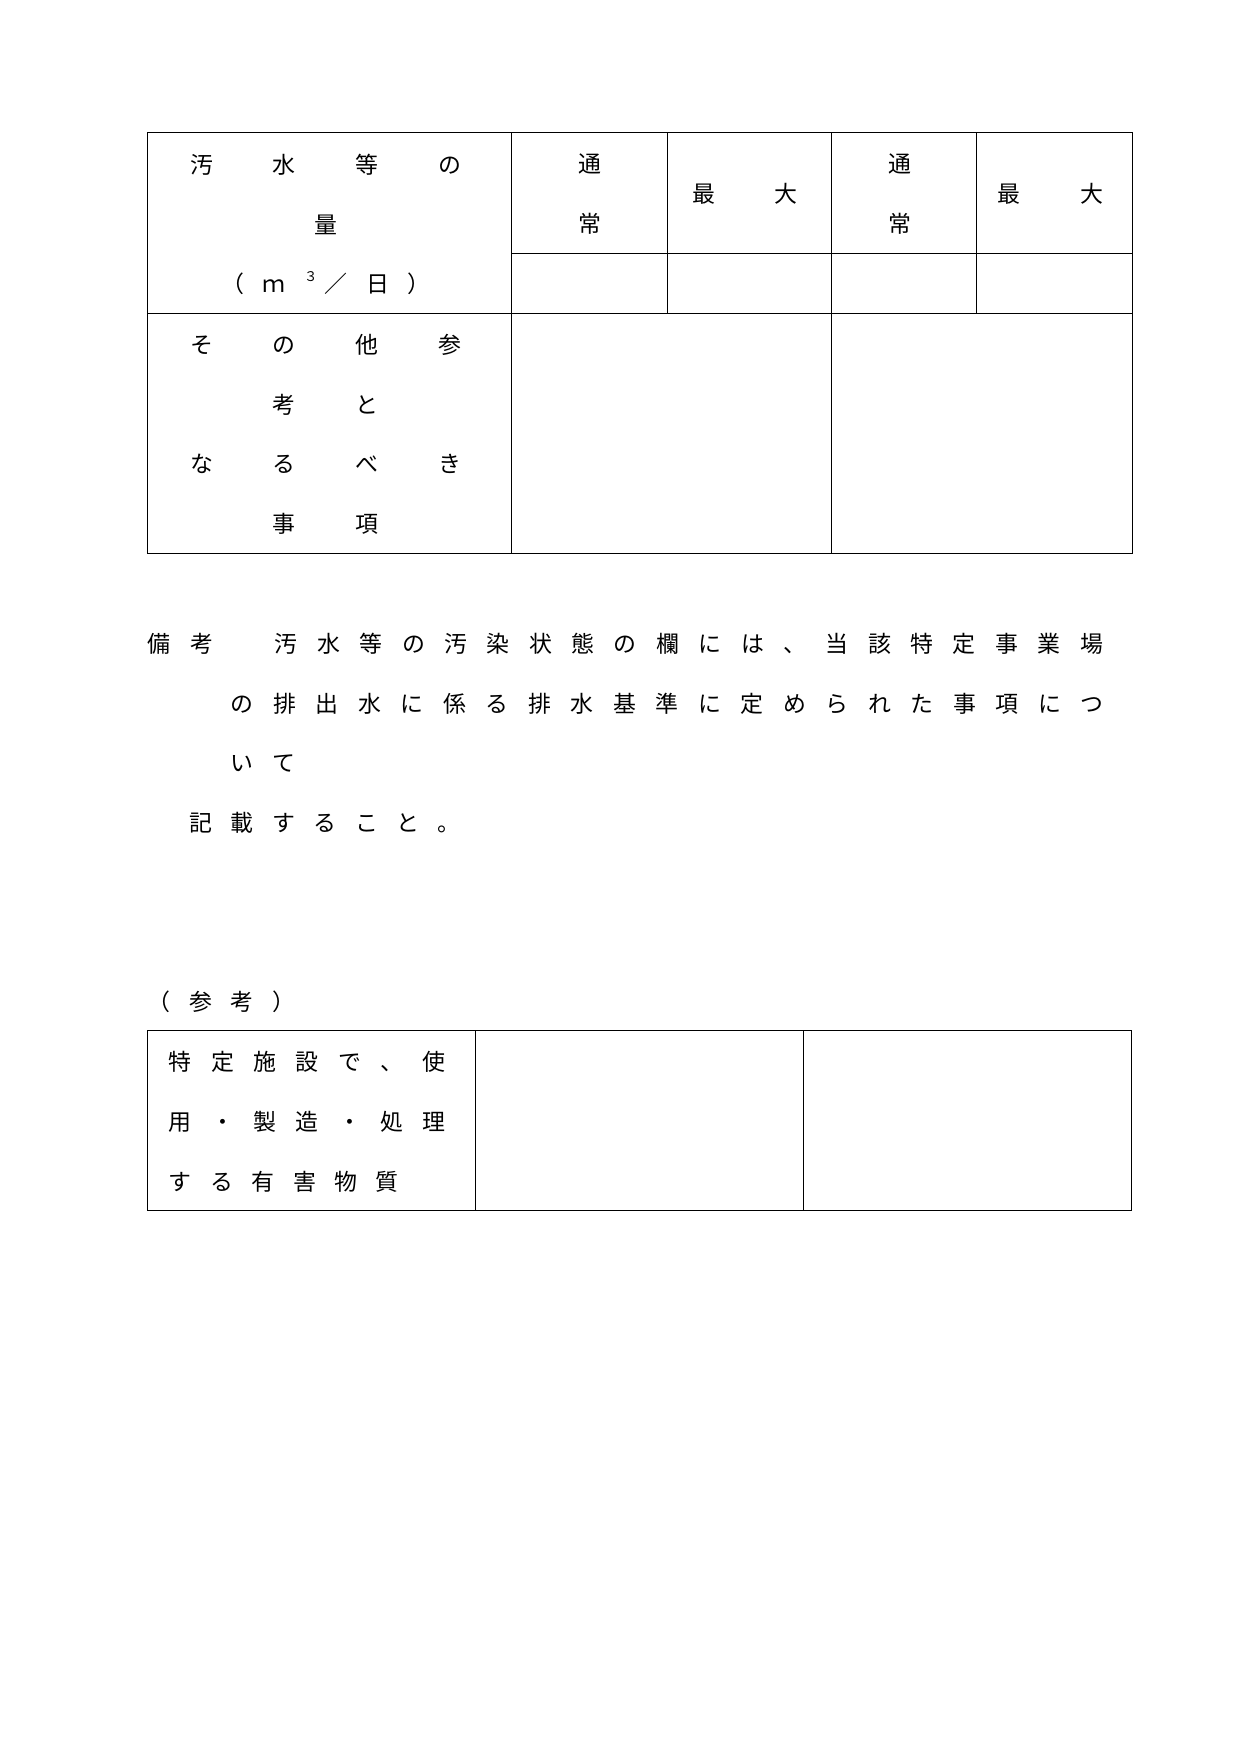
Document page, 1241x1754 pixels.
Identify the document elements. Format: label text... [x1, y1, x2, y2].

text 記載すること。 [189, 792, 1122, 851]
table_header [476, 1031, 803, 1210]
table_cell そ の 他 参 考 と な る べ き 事 項 [148, 314, 511, 552]
table_cell 汚 水 等 の 量 （ｍ３／日） [148, 133, 511, 313]
table_cell 最 大 [668, 133, 831, 252]
table_cell [512, 254, 667, 313]
table_header [804, 1031, 1131, 1210]
table_cell [512, 314, 831, 552]
table_cell 最 大 [977, 133, 1132, 252]
table_cell [977, 254, 1132, 313]
table_cell 通 常 [832, 133, 976, 252]
text （参考） [148, 971, 1122, 1030]
text 備考 汚水等の汚染状態の欄には、当該特定事業場の排出水に係る排水基準に定められた事項について [147, 613, 1122, 792]
table_cell 通 常 [512, 133, 667, 252]
table_cell [832, 314, 1132, 552]
table_header 特定施設で、使用・製造・処理する有害物質 [148, 1031, 475, 1210]
table_cell [832, 254, 976, 313]
table_cell [668, 254, 831, 313]
